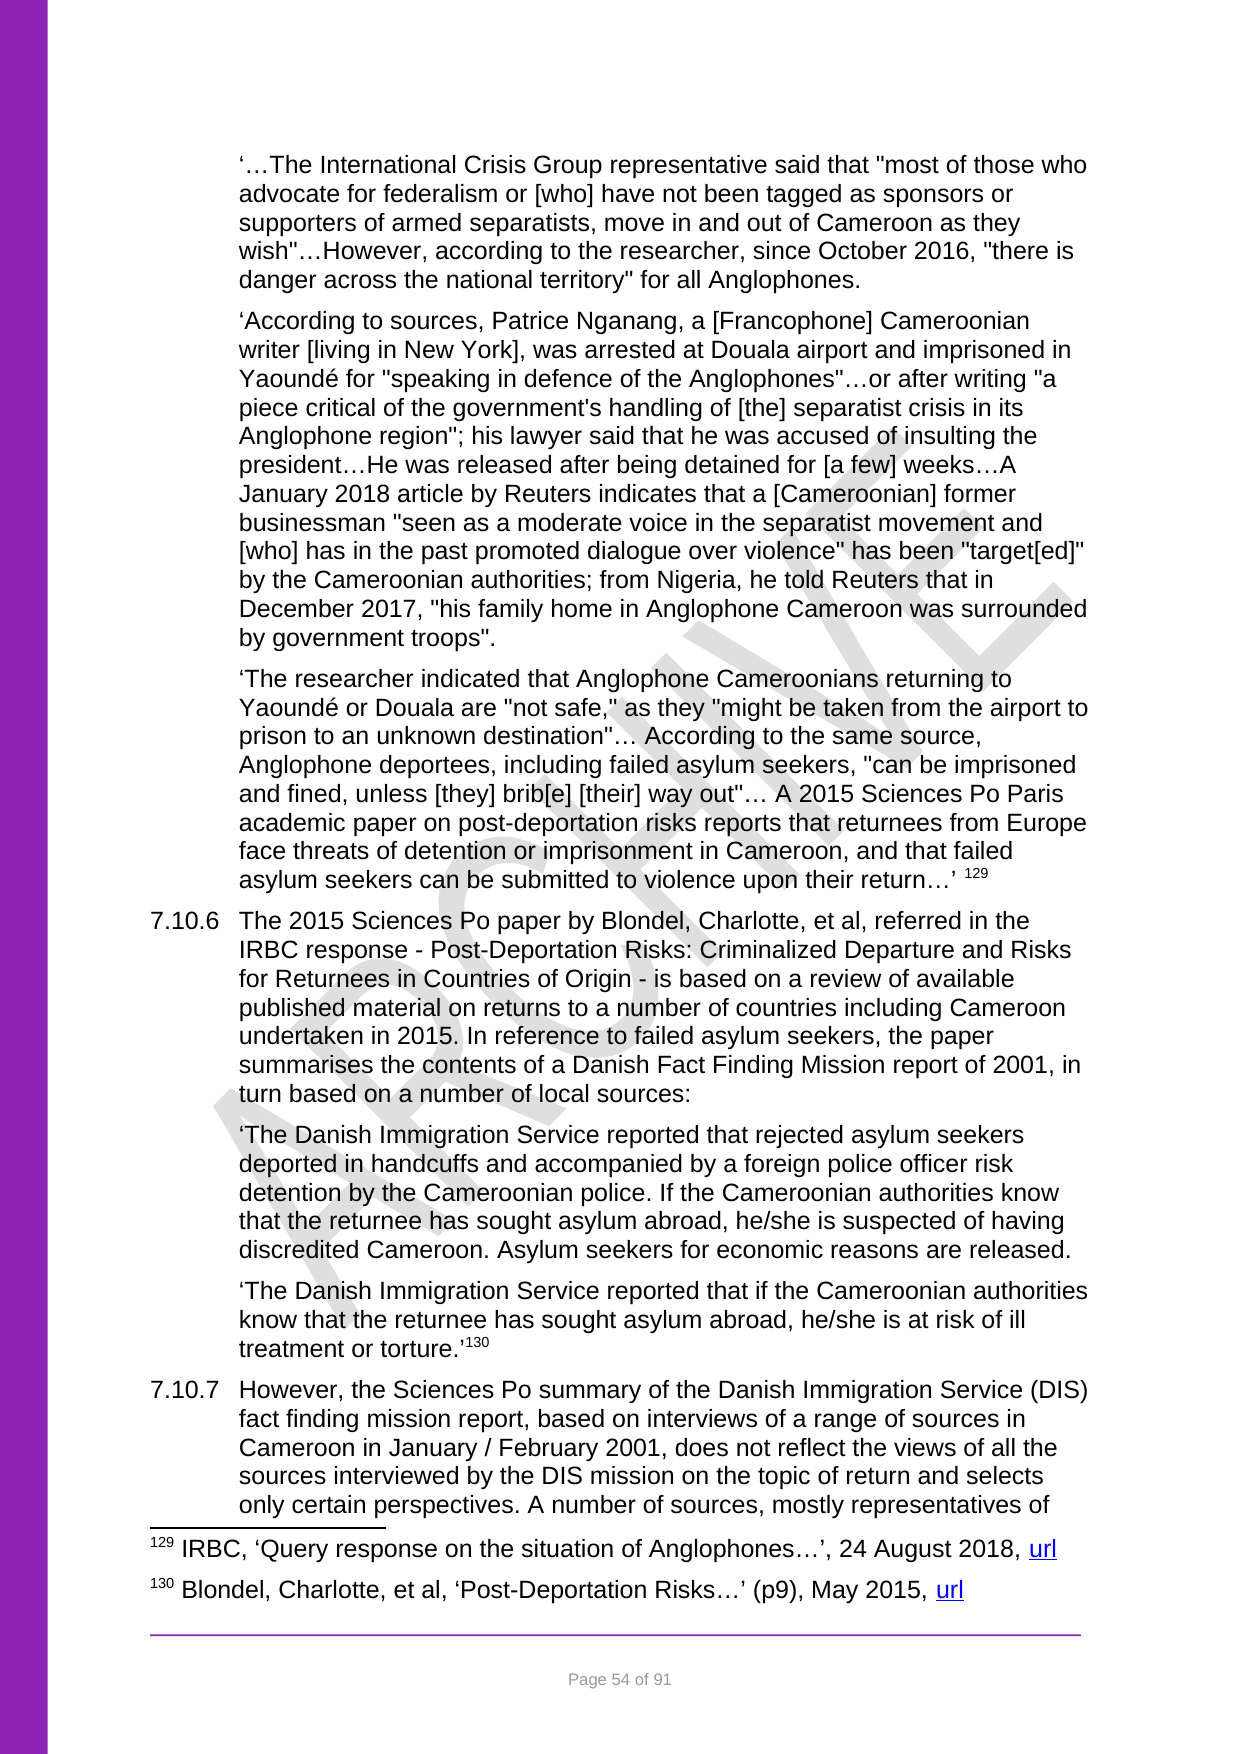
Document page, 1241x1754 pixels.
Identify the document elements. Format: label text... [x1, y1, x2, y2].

list ‘…The International Crisis Group representative said that "most of those who advocate for federalism or [who] have not been tagged as sponsors or supporters of armed separatists, move in and out of Cameroon as they wish"…However, according to the researcher, since October 2016, "there is danger across the national territory" for all Anglophones. [239, 150, 1090, 294]
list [150, 1375, 1090, 1519]
list ‘The Danish Immigration Service reported that rejected asylum seekers deported in handcuffs and accompanied by a foreign police officer risk detention by the Cameroonian police. If the Cameroonian authorities know that the returnee has sought asylum abroad, he/she is suspected of having discredited Cameroon. Asylum seekers for economic reasons are released. [239, 1120, 1090, 1264]
list ‘The Danish Immigration Service reported that if the Cameroonian authorities know that the returnee has sought asylum abroad, he/she is at risk of ill treatment or torture.’ [239, 1276, 1090, 1362]
list The 2015 Sciences Po paper by Blondel, Charlotte, et al, referred in the IRBC response - Post-Deportation Risks: Criminalized Departure and Risks for Returnees in Countries of Origin - is based on a review of available published material on returns to a number of countries including Cameroon undertaken in 2015. In reference to failed asylum seekers, the paper summarises the contents of a Danish Fact Finding Mission report of 2001, in turn based on a number of local sources: [150, 906, 1090, 1107]
list ‘The researcher indicated that Anglophone Cameroonians returning to Yaoundé or Douala are "not safe," as they "might be taken from the airport to prison to an unknown destination"… According to the same source, Anglophone deportees, including failed asylum seekers, "can be imprisoned and fined, unless [they] brib[e] [their] way out"… A 2015 Sciences Po Paris academic paper on post-deportation risks reports that returnees from Europe face threats of detention or imprisonment in Cameroon, and that failed asylum seekers can be submitted to violence upon their return…’ [239, 664, 1090, 894]
list ‘According to sources, Patrice Nganang, a [Francophone] Cameroonian writer [living in New York], was arrested at Douala airport and imprisoned in Yaoundé for "speaking in defence of the Anglophones"…or after writing "a piece critical of the government's handling of [the] separatist crisis in its Anglophone region"; his lawyer said that he was accused of insulting the president…He was released after being detained for [a few] weeks…A January 2018 article by Reuters indicates that a [Cameroonian] former businessman "seen as a moderate voice in the separatist movement and [who] has in the past promoted dialogue over violence" has been "target[ed]" by the Cameroonian authorities; from Nigeria, he told Reuters that in December 2017, "his family home in Anglophone Cameroon was surrounded by government troops". [239, 306, 1090, 651]
